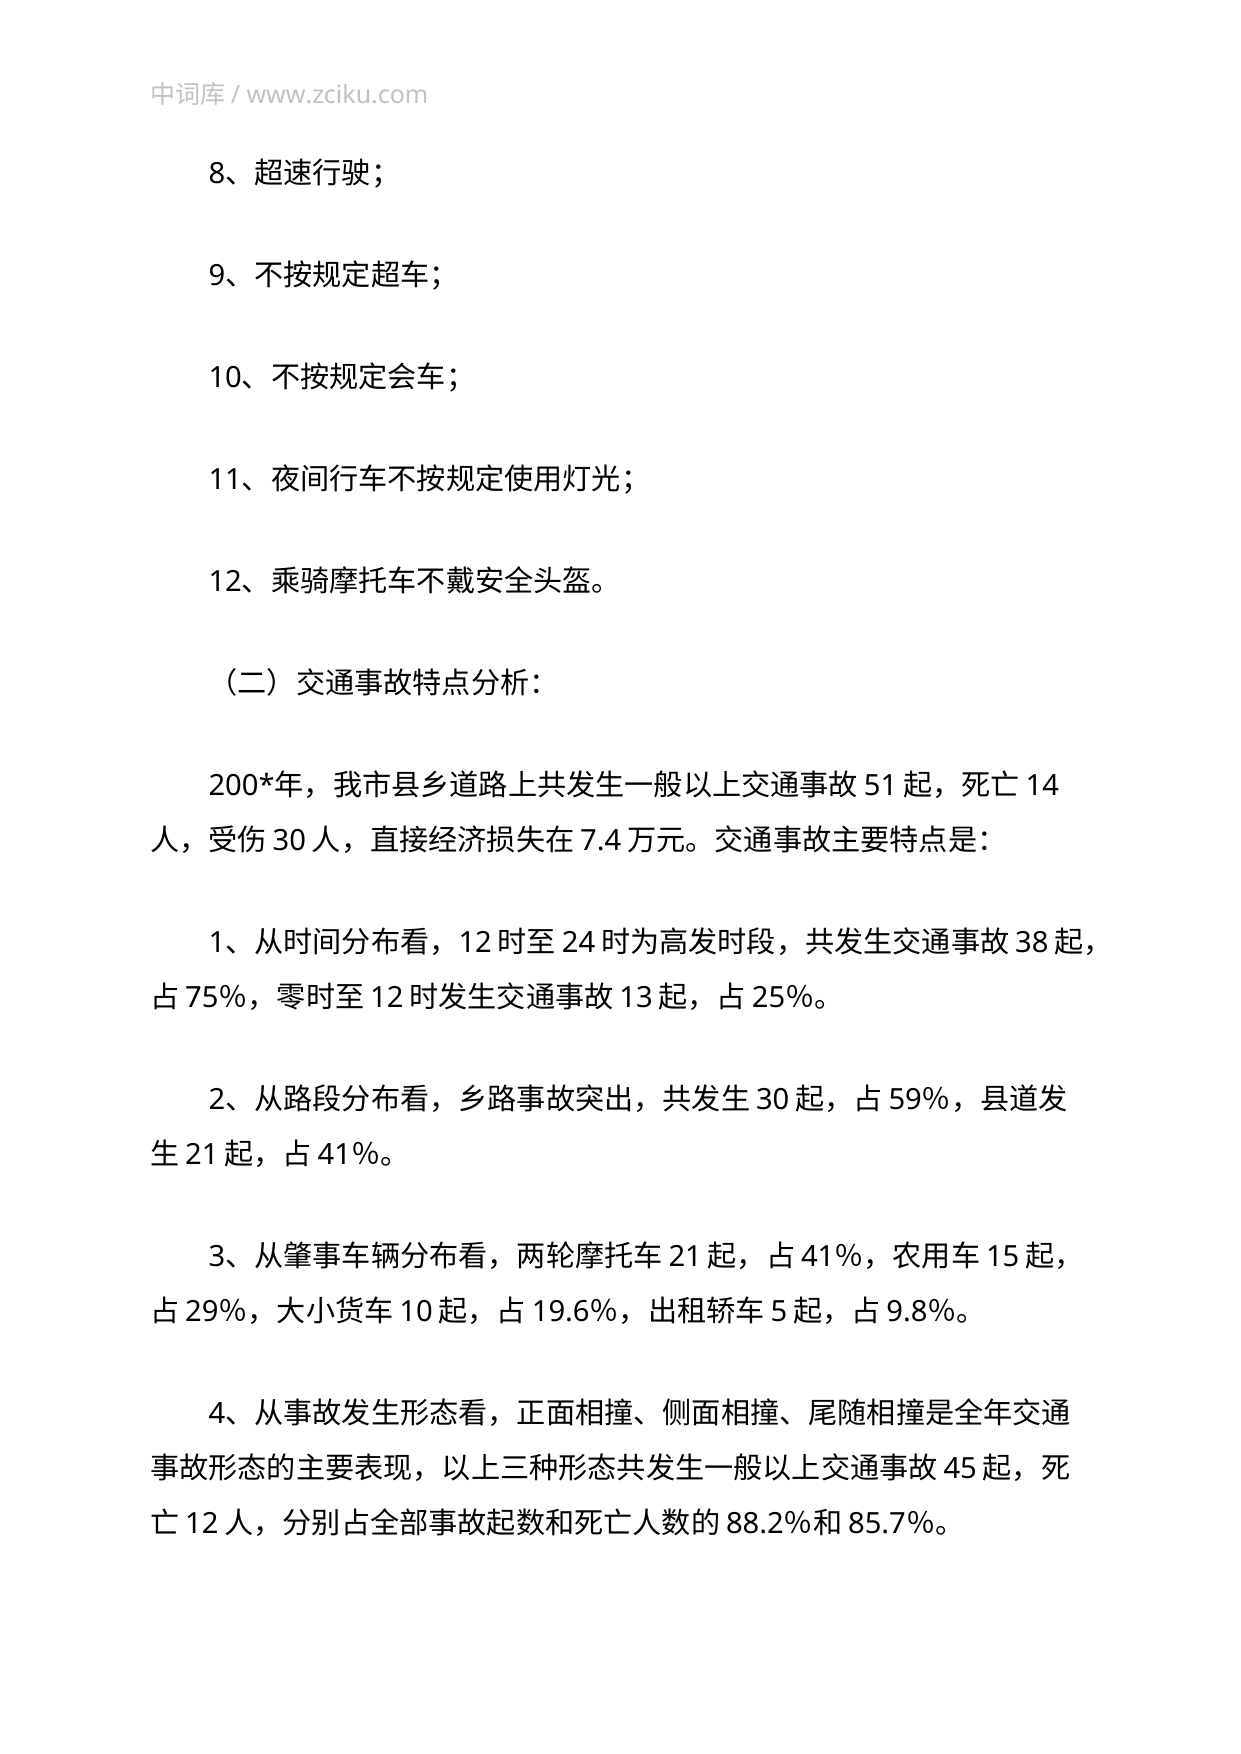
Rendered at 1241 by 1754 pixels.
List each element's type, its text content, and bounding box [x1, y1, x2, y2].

text 4、从事故发生形态看，正面相撞、侧面相撞、尾随相撞是全年交通事故形态的主要表现，以上三种形态共发生一般以上交通事故45起，死亡12人，分别占全部事故起数和死亡人数的88.2％和85.7％。 [150, 1389, 1090, 1542]
text 11、夜间行车不按规定使用灯光； [150, 456, 1090, 498]
text 200*年，我市县乡道路上共发生一般以上交通事故51起，死亡14人，受伤30人，直接经济损失在7.4万元。交通事故主要特点是： [150, 762, 1090, 859]
text 9、不按规定超车； [150, 252, 1090, 294]
text 8、超速行驶； [150, 150, 1090, 192]
text 2、从路段分布看，乡路事故突出，共发生30起，占59％，县道发生21起，占41％。 [150, 1076, 1090, 1173]
text 3、从肇事车辆分布看，两轮摩托车21起，占41％，农用车15起，占29％，大小货车10起，占19.6％，出租轿车5起，占9.8％。 [150, 1233, 1090, 1330]
text （二）交通事故特点分析： [150, 660, 1090, 702]
text 1、从时间分布看，12时至24时为高发时段，共发生交通事故38起，占75％，零时至12时发生交通事故13起，占25％。 [150, 919, 1090, 1016]
text 10、不按规定会车； [150, 354, 1090, 396]
text 12、乘骑摩托车不戴安全头盔。 [150, 558, 1090, 600]
